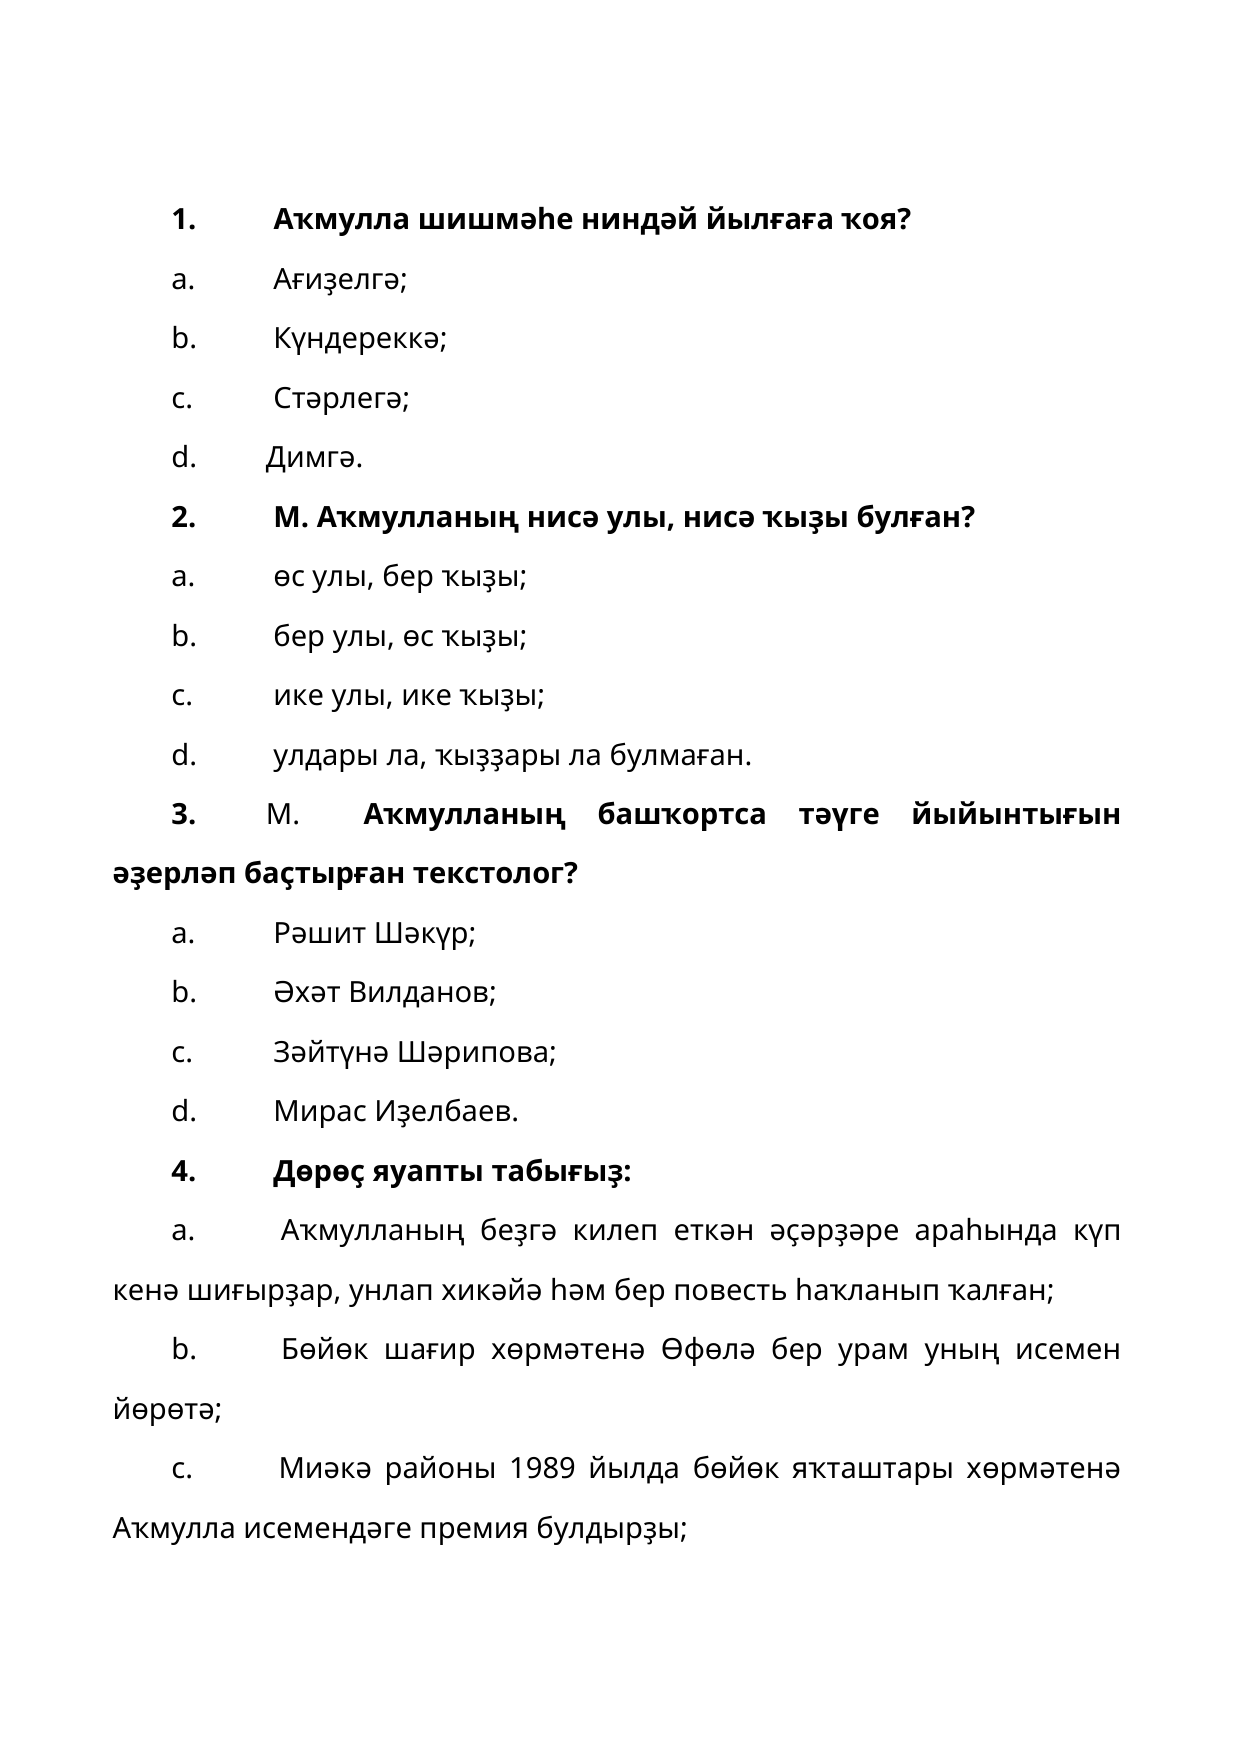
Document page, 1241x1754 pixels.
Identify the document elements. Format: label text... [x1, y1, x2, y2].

list Димгә. [112, 436, 1122, 476]
list Ағиҙелгә; [112, 258, 1122, 298]
list М. Аҡмулланың башҡортса тәүге йыйынтығын әҙерләп баҫтырған текстолог? [112, 793, 1122, 892]
list Стәрлегә; [112, 377, 1122, 417]
list Рәшит Шәкүр; [112, 912, 1122, 952]
list Мирас Иҙелбаев. [112, 1091, 1122, 1130]
list Бөйөк шағир хөрмәтенә Өфөлә бер урам уның исемен йөрөтә; [112, 1328, 1122, 1428]
list бер улы, өс ҡыҙы; [112, 615, 1122, 654]
list М. Аҡмулланың нисә улы, нисә ҡыҙы булған? [112, 496, 1122, 536]
list Зәйтүнә Шәрипова; [112, 1031, 1122, 1071]
list улдары ла, ҡыҙҙары ла булмаған. [112, 734, 1122, 773]
list Аҡмулланың беҙгә килеп еткән әҫәрҙәре араһында күп кенә шиғырҙар, унлап хикәйә һәм бер повесть һаҡланып ҡалған; [112, 1209, 1122, 1309]
list Дөрөҫ яуапты табығыҙ: [112, 1150, 1122, 1190]
list ике улы, ике ҡыҙы; [112, 674, 1122, 714]
list Миәкә районы 1989 йылда бөйөк яҡташтары хөрмәтенә Аҡмулла исемендәге премия булдырҙы; [112, 1447, 1122, 1547]
list Аҡмулла шишмәһе ниндәй йылғаға ҡоя? [112, 198, 1122, 238]
list Әхәт Вилданов; [112, 972, 1122, 1011]
list өс улы, бер ҡыҙы; [112, 555, 1122, 595]
list Күндереккә; [112, 317, 1122, 357]
